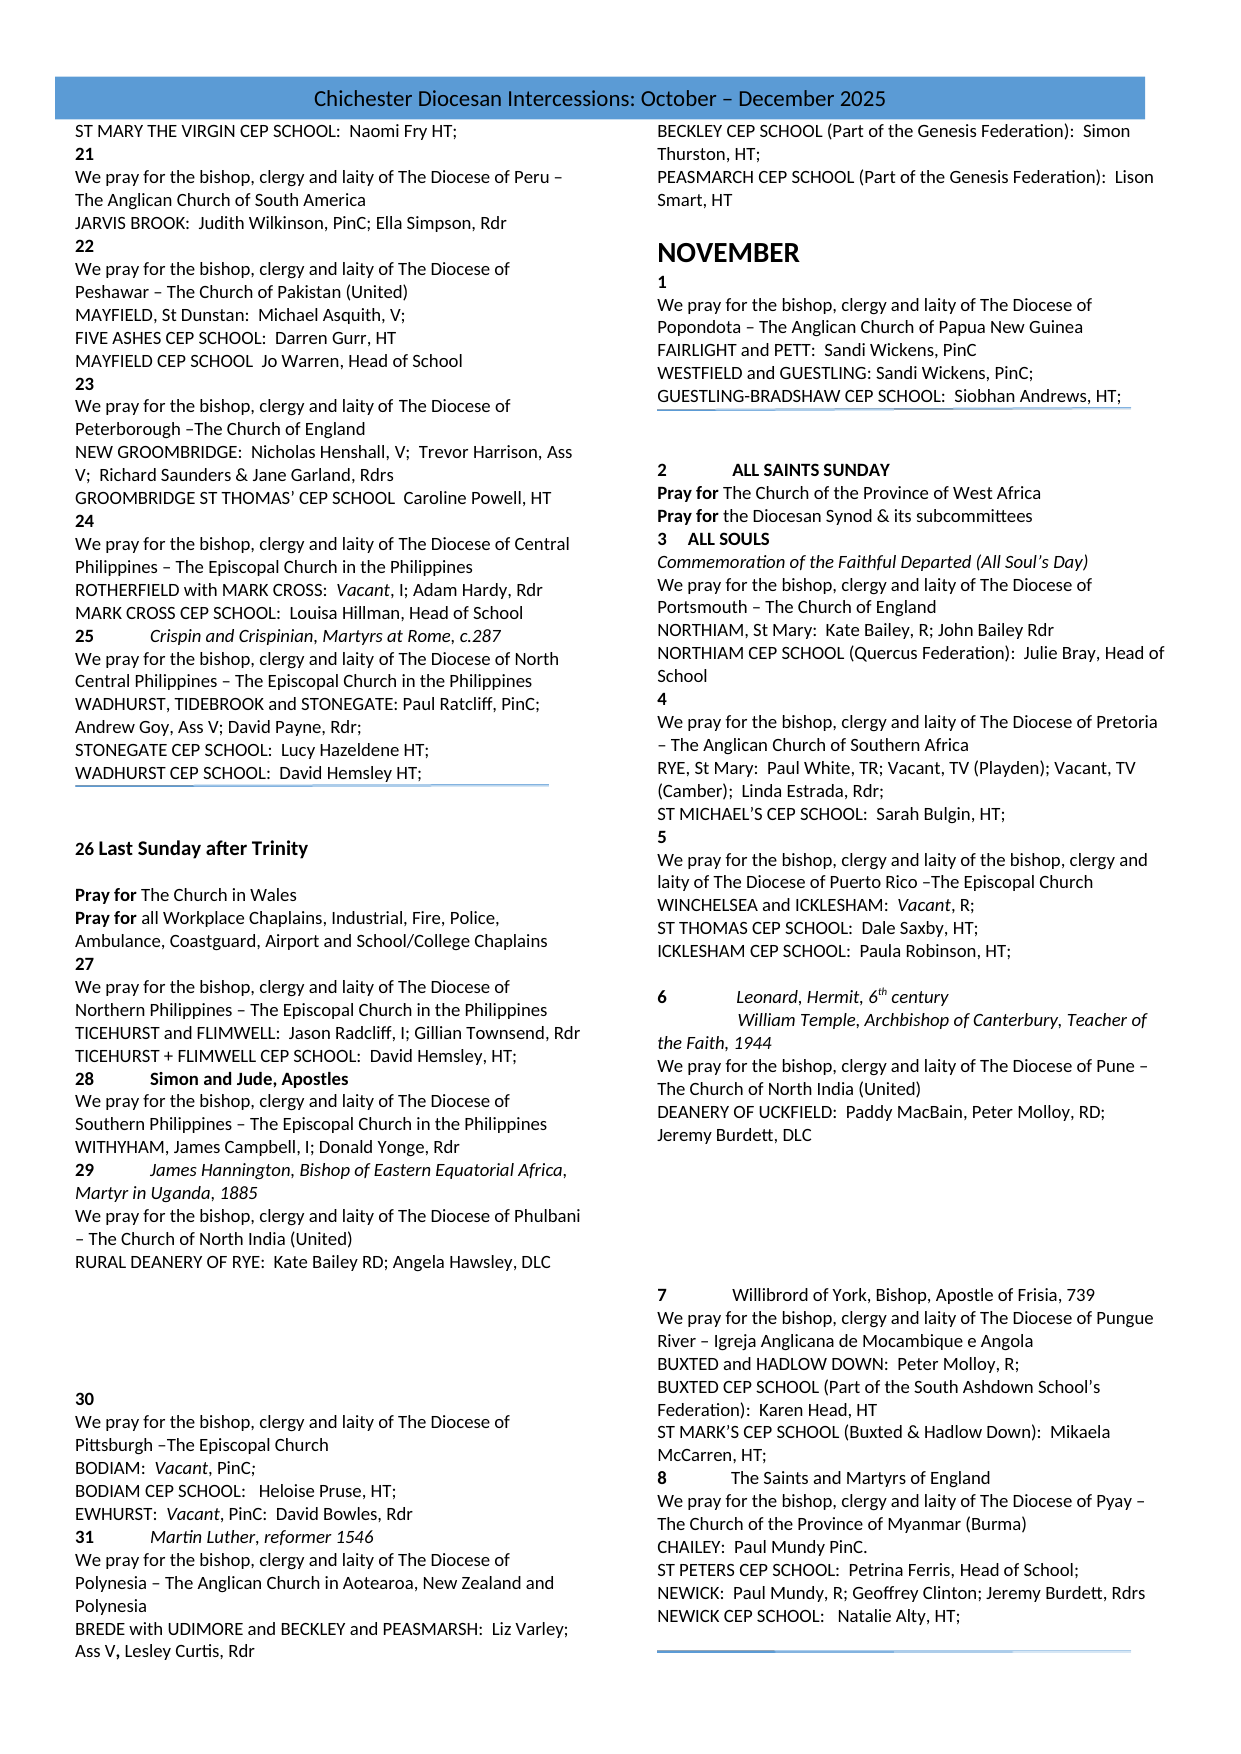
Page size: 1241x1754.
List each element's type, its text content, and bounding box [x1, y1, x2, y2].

text FIVE ASHES CEP SCHOOL: Darren Gurr, HT [75, 326, 583, 349]
text We pray for the bishop, clergy and laity of The Diocese of Southern Philippines – The Episcopal Church in the Philippines [75, 1090, 583, 1136]
text 25 Crispin and Crispinian, Martyrs at Rome, c.287 [75, 624, 583, 647]
text 21 [75, 142, 583, 165]
text 4 [657, 687, 1165, 710]
text MAYFIELD, St Dunstan: Michael Asquith, V; [75, 303, 583, 326]
text We pray for the bishop, clergy and laity of The Diocese of Pittsburgh –The Episcopal Church [75, 1411, 583, 1456]
text 30 [75, 1388, 583, 1411]
text GUESTLING-BRADSHAW CEP SCHOOL: Siobhan Andrews, HT; [657, 384, 1165, 407]
text BODIAM: Vacant, PinC; [75, 1456, 583, 1479]
text RURAL DEANERY OF RYE: Kate Bailey RD; Angela Hawsley, DLC [75, 1250, 583, 1273]
text 22 [75, 234, 583, 257]
text Pray for The Church of the Province of West Africa [657, 481, 1165, 504]
text DEANERY OF UCKFIELD: Paddy MacBain, Peter Molloy, RD; [657, 1100, 1165, 1123]
text We pray for the bishop, clergy and laity of The Diocese of Popondota – The Anglican Church of Papua New Guinea [657, 293, 1165, 338]
text 29 James Hannington, Bishop of Eastern Equatorial Africa, Martyr in Uganda, 1885 [75, 1158, 583, 1204]
text EWHURST: Vacant, PinC: David Bowles, Rdr [75, 1502, 583, 1525]
text WADHURST, TIDEBROOK and STONEGATE: Paul Ratcliff, PinC; Andrew Goy, Ass V; David Payne, Rdr; [75, 692, 583, 738]
text NEW GROOMBRIDGE: Nicholas Henshall, V; Trevor Harrison, Ass V; Richard Saunders & Jane Garland, Rdrs [75, 440, 583, 486]
text ICKLESHAM CEP SCHOOL: Paula Robinson, HT; [657, 939, 1165, 962]
text We pray for the bishop, clergy and laity of The Diocese of Peterborough –The Church of England [75, 394, 583, 440]
text Pray for The Church in Wales [75, 883, 583, 906]
text NEWICK CEP SCHOOL: Natalie Alty, HT; [657, 1604, 1165, 1627]
text JARVIS BROOK: Judith Wilkinson, PinC; Ella Simpson, Rdr [75, 211, 583, 234]
text 1 [657, 270, 1165, 293]
text WINCHELSEA and ICKLESHAM: Vacant, R; [657, 894, 1165, 917]
text Pray for the Diocesan Synod & its subcommittees [657, 504, 1165, 527]
text Pray for all Workplace Chaplains, Industrial, Fire, Police, Ambulance, Coastguard, Airport and School/College Chaplains [75, 906, 583, 952]
text 31 Martin Luther, reformer 1546 [75, 1525, 583, 1548]
text 24 [75, 509, 583, 532]
text 7 Willibrord of York, Bishop, Apostle of Frisia, 739 [657, 1283, 1165, 1306]
text We pray for the bishop, clergy and laity of the bishop, clergy and laity of The Diocese of Puerto Rico –The Episcopal Church [657, 848, 1165, 894]
text ST PETERS CEP SCHOOL: Petrina Ferris, Head of School; [657, 1558, 1165, 1581]
text We pray for the bishop, clergy and laity of The Diocese of Peshawar – The Church of Pakistan (United) [75, 257, 583, 303]
text We pray for the bishop, clergy and laity of The Diocese of Polynesia – The Anglican Church in Aotearoa, New Zealand and Polynesia [75, 1548, 583, 1617]
text WITHYHAM, James Campbell, I; Donald Yonge, Rdr [75, 1136, 583, 1158]
text ROTHERFIELD with MARK CROSS: Vacant, I; Adam Hardy, Rdr [75, 578, 583, 601]
text MARK CROSS CEP SCHOOL: Louisa Hillman, Head of School [75, 601, 583, 624]
text NOVEMBER [657, 234, 1165, 270]
text We pray for the bishop, clergy and laity of The Diocese of Peru – The Anglican Church of South America [75, 165, 583, 211]
text We pray for the bishop, clergy and laity of The Diocese of Phulbani – The Church of North India (United) [75, 1204, 583, 1250]
text 6 Leonard, Hermit, 6th century [657, 985, 1165, 1008]
text MAYFIELD CEP SCHOOL Jo Warren, Head of School [75, 349, 583, 372]
text WADHURST CEP SCHOOL: David Hemsley HT; [75, 761, 583, 784]
text We pray for the bishop, clergy and laity of The Diocese of Pretoria – The Anglican Church of Southern Africa [657, 710, 1165, 756]
text TICEHURST + FLIMWELL CEP SCHOOL: David Hemsley, HT; [75, 1044, 583, 1067]
text We pray for the bishop, clergy and laity of The Diocese of North Central Philippines – The Episcopal Church in the Philippines [75, 647, 583, 692]
text NEWICK: Paul Mundy, R; Geoffrey Clinton; Jeremy Burdett, Rdrs [657, 1581, 1165, 1604]
text NORTHIAM, St Mary: Kate Bailey, R; John Bailey Rdr [657, 619, 1165, 642]
text William Temple, Archbishop of Canterbury, Teacher of the Faith, 1944 [657, 1008, 1165, 1054]
text 28 Simon and Jude, Apostles [75, 1067, 583, 1090]
text 26 Last Sunday after Trinity [75, 835, 583, 861]
text 27 [75, 952, 583, 975]
text We pray for the bishop, clergy and laity of The Diocese of Northern Philippines – The Episcopal Church in the Philippines [75, 975, 583, 1021]
text 3 ALL SOULS [657, 527, 1165, 550]
text We pray for the bishop, clergy and laity of The Diocese of Central Philippines – The Episcopal Church in the Philippines [75, 532, 583, 578]
text TICEHURST and FLIMWELL: Jason Radcliff, I; Gillian Townsend, Rdr [75, 1021, 583, 1044]
text 8 The Saints and Martyrs of England [657, 1467, 1165, 1489]
text 2 ALL SAINTS SUNDAY [657, 458, 1165, 481]
picture [657, 407, 1132, 411]
text BUXTED CEP SCHOOL (Part of the South Ashdown School’s Federation): Karen Head, HT [657, 1375, 1165, 1421]
text BODIAM CEP SCHOOL: Heloise Pruse, HT; [75, 1479, 583, 1502]
text 5 [657, 825, 1165, 848]
text 23 [75, 372, 583, 394]
text RYE, St Mary: Paul White, TR; Vacant, TV (Playden); Vacant, TV (Camber); Linda Estrada, Rdr; [657, 756, 1165, 802]
text BUXTED and HADLOW DOWN: Peter Molloy, R; [657, 1352, 1165, 1375]
text We pray for the bishop, clergy and laity of The Diocese of Pyay – The Church of the Province of Myanmar (Burma) [657, 1489, 1165, 1535]
text BECKLEY CEP SCHOOL (Part of the Genesis Federation): Simon Thurston, HT; [657, 102, 1165, 165]
text Jeremy Burdett, DLC [657, 1123, 1165, 1146]
text NORTHIAM CEP SCHOOL (Quercus Federation): Julie Bray, Head of School [657, 642, 1165, 687]
text We pray for the bishop, clergy and laity of The Diocese of Portsmouth – The Church of England [657, 573, 1165, 619]
text GROOMBRIDGE ST THOMAS’ CEP SCHOOL Caroline Powell, HT [75, 486, 583, 509]
text FAIRLIGHT and PETT: Sandi Wickens, PinC [657, 338, 1165, 361]
text BREDE with UDIMORE and BECKLEY and PEASMARSH: Liz Varley; Ass V, Lesley Curtis, Rdr [75, 1617, 583, 1663]
text WESTFIELD and GUESTLING: Sandi Wickens, PinC; [657, 361, 1165, 384]
text ST MICHAEL’S CEP SCHOOL: Sarah Bulgin, HT; [657, 802, 1165, 825]
text ST MARK’S CEP SCHOOL (Buxted & Hadlow Down): Mikaela McCarren, HT; [657, 1421, 1165, 1467]
text ST THOMAS CEP SCHOOL: Dale Saxby, HT; [657, 917, 1165, 939]
text Commemoration of the Faithful Departed (All Soul’s Day) [657, 550, 1165, 573]
text PEASMARCH CEP SCHOOL (Part of the Genesis Federation): Lison Smart, HT [657, 165, 1165, 211]
text We pray for the bishop, clergy and laity of The Diocese of Pune – The Church of North India (United) [657, 1054, 1165, 1100]
text We pray for the bishop, clergy and laity of The Diocese of Pungue River – Igreja Anglicana de Mocambique e Angola [657, 1306, 1165, 1352]
text CHAILEY: Paul Mundy PinC. [657, 1535, 1165, 1558]
text STONEGATE CEP SCHOOL: Lucy Hazeldene HT; [75, 738, 583, 761]
text ST MARY THE VIRGIN CEP SCHOOL: Naomi Fry HT; [75, 120, 583, 142]
